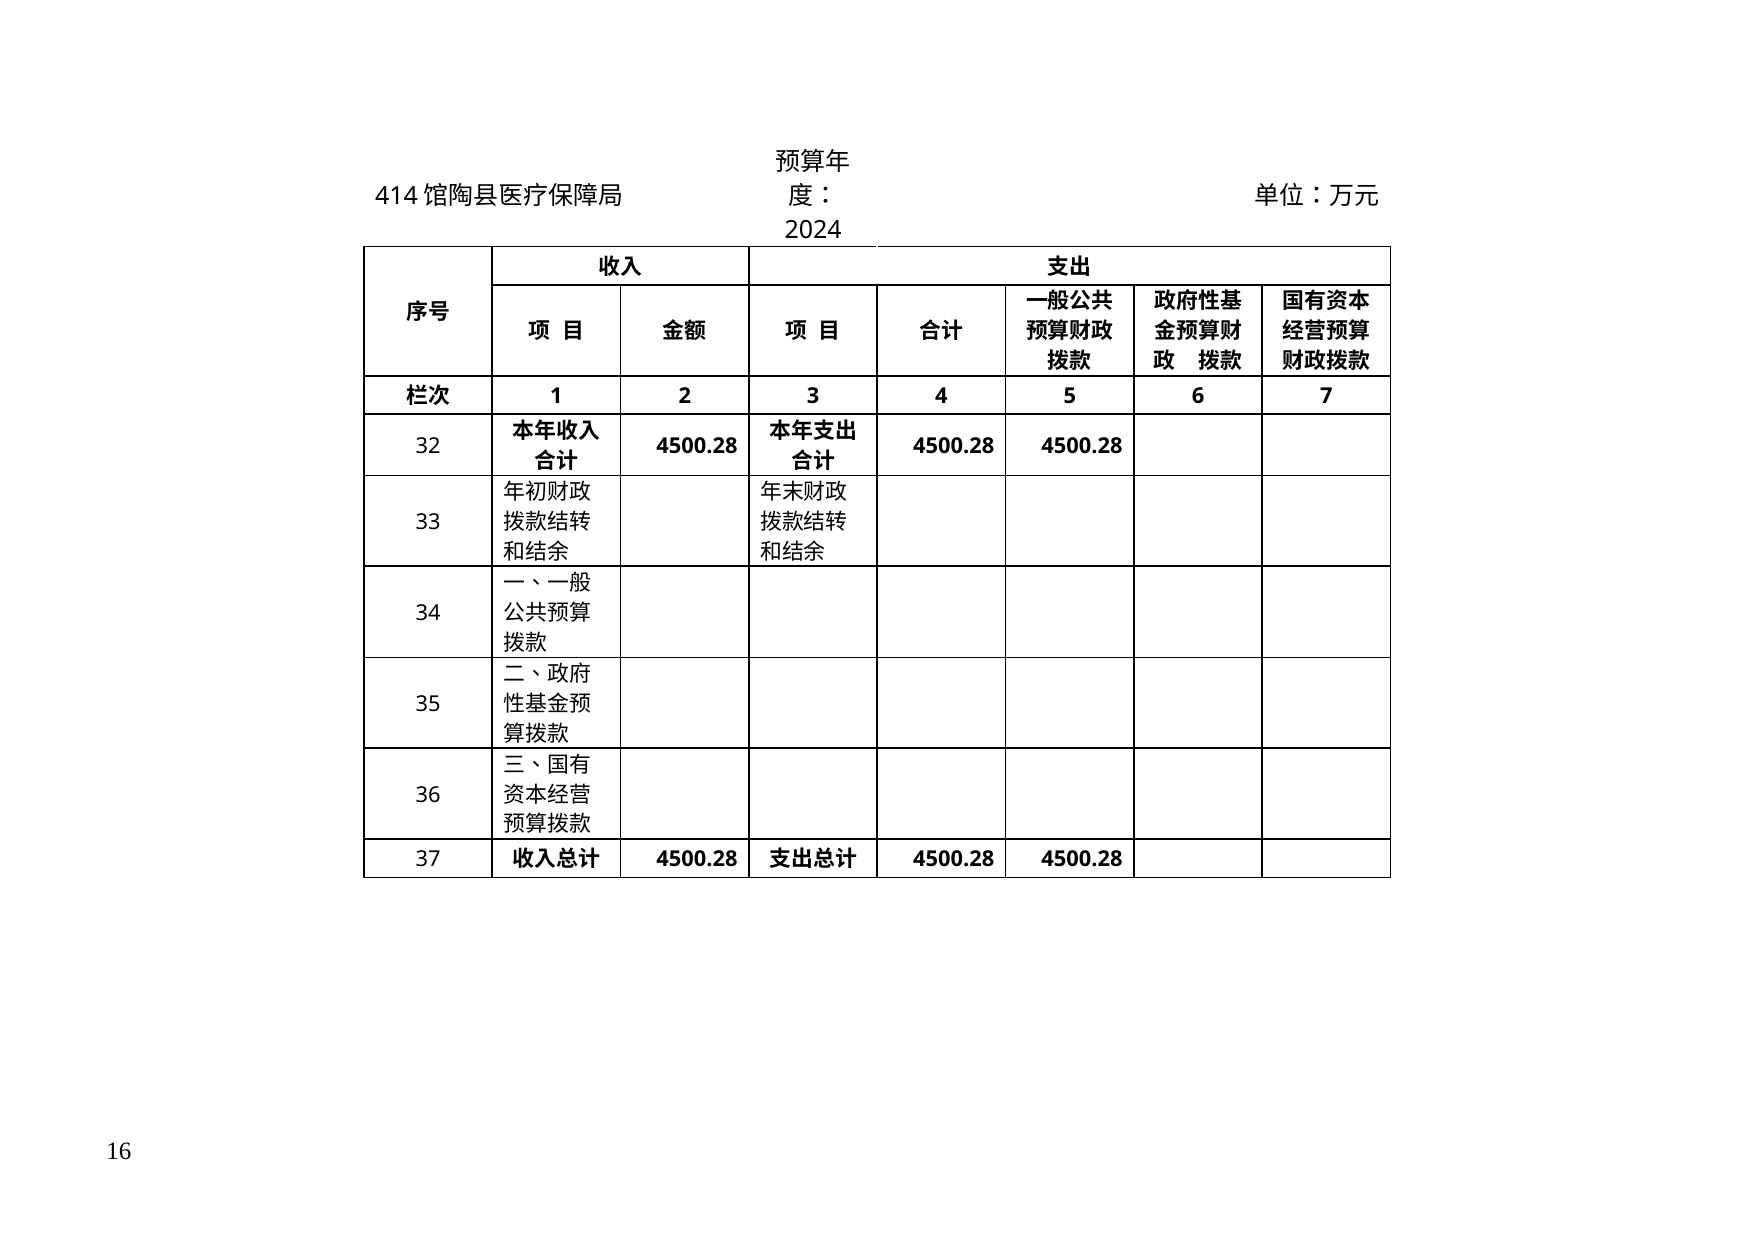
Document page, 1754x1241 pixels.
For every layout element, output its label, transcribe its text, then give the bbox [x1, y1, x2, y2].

table_cell 年初财政拨款结转和结余 [493, 476, 620, 565]
table_cell [1135, 567, 1261, 656]
table_header 单位：万元 [878, 143, 1390, 246]
table_cell 7 [1263, 377, 1390, 413]
table_cell 项 目 [493, 286, 620, 375]
table_cell [878, 476, 1005, 565]
table_cell [750, 749, 876, 838]
table_header 预算年度：2024 [750, 143, 876, 246]
table_cell 36 [365, 749, 491, 838]
table_cell [1263, 476, 1390, 565]
table_cell 政府性基金预算财政 拨款 [1135, 286, 1261, 375]
table_cell 4500.28 [1006, 415, 1133, 474]
table_cell 金额 [621, 286, 748, 375]
table_cell 2 [621, 377, 748, 413]
table_cell 32 [365, 415, 491, 474]
table_cell [1006, 658, 1133, 747]
table_cell 支出总计 [750, 840, 876, 877]
table_cell 4500.28 [621, 415, 748, 474]
table_cell [1263, 749, 1390, 838]
table_cell 33 [365, 476, 491, 565]
table_cell 5 [1006, 377, 1133, 413]
table_cell 序号 [365, 247, 491, 375]
table_cell [1263, 415, 1390, 474]
table_cell 收入 [493, 247, 748, 284]
table_cell 34 [365, 567, 491, 656]
table_cell [621, 476, 748, 565]
table_cell 二、政府性基金预算拨款 [493, 658, 620, 747]
table_header 414馆陶县医疗保障局 [365, 143, 748, 246]
table_cell [1135, 749, 1261, 838]
table_cell [750, 567, 876, 656]
table_cell 三、国有资本经营预算拨款 [493, 749, 620, 838]
table_cell 国有资本经营预算财政拨款 [1263, 286, 1390, 375]
table_cell 本年支出合计 [750, 415, 876, 474]
table_cell 本年收入合计 [493, 415, 620, 474]
table_cell [621, 567, 748, 656]
table_cell 3 [750, 377, 876, 413]
table_cell 4500.28 [878, 415, 1005, 474]
table_cell 4500.28 [1006, 840, 1133, 877]
table_cell [1263, 567, 1390, 656]
table_cell [1135, 658, 1261, 747]
table_cell [1135, 840, 1261, 877]
table_cell 项 目 [750, 286, 876, 375]
table_cell 1 [493, 377, 620, 413]
table_cell 年末财政拨款结转和结余 [750, 476, 876, 565]
table_cell 一、一般公共预算拨款 [493, 567, 620, 656]
table_cell 4500.28 [621, 840, 748, 877]
table_cell [1263, 840, 1390, 877]
table_cell [1006, 476, 1133, 565]
table_cell 4500.28 [878, 840, 1005, 877]
table_cell 一般公共预算财政拨款 [1006, 286, 1133, 375]
table_cell [1135, 476, 1261, 565]
table_cell [878, 567, 1005, 656]
table_cell 37 [365, 840, 491, 877]
table_cell 收入总计 [493, 840, 620, 877]
table_cell [750, 658, 876, 747]
table_cell [1135, 415, 1261, 474]
table_cell 栏次 [365, 377, 491, 413]
table_cell [1006, 567, 1133, 656]
table_cell [878, 749, 1005, 838]
table_cell 35 [365, 658, 491, 747]
table_cell 6 [1135, 377, 1261, 413]
table_cell 支出 [750, 247, 1390, 284]
table_cell [1006, 749, 1133, 838]
table_cell [621, 658, 748, 747]
table_cell [621, 749, 748, 838]
table_cell [1263, 658, 1390, 747]
table_cell 合计 [878, 286, 1005, 375]
table_cell 4 [878, 377, 1005, 413]
table_cell [878, 658, 1005, 747]
